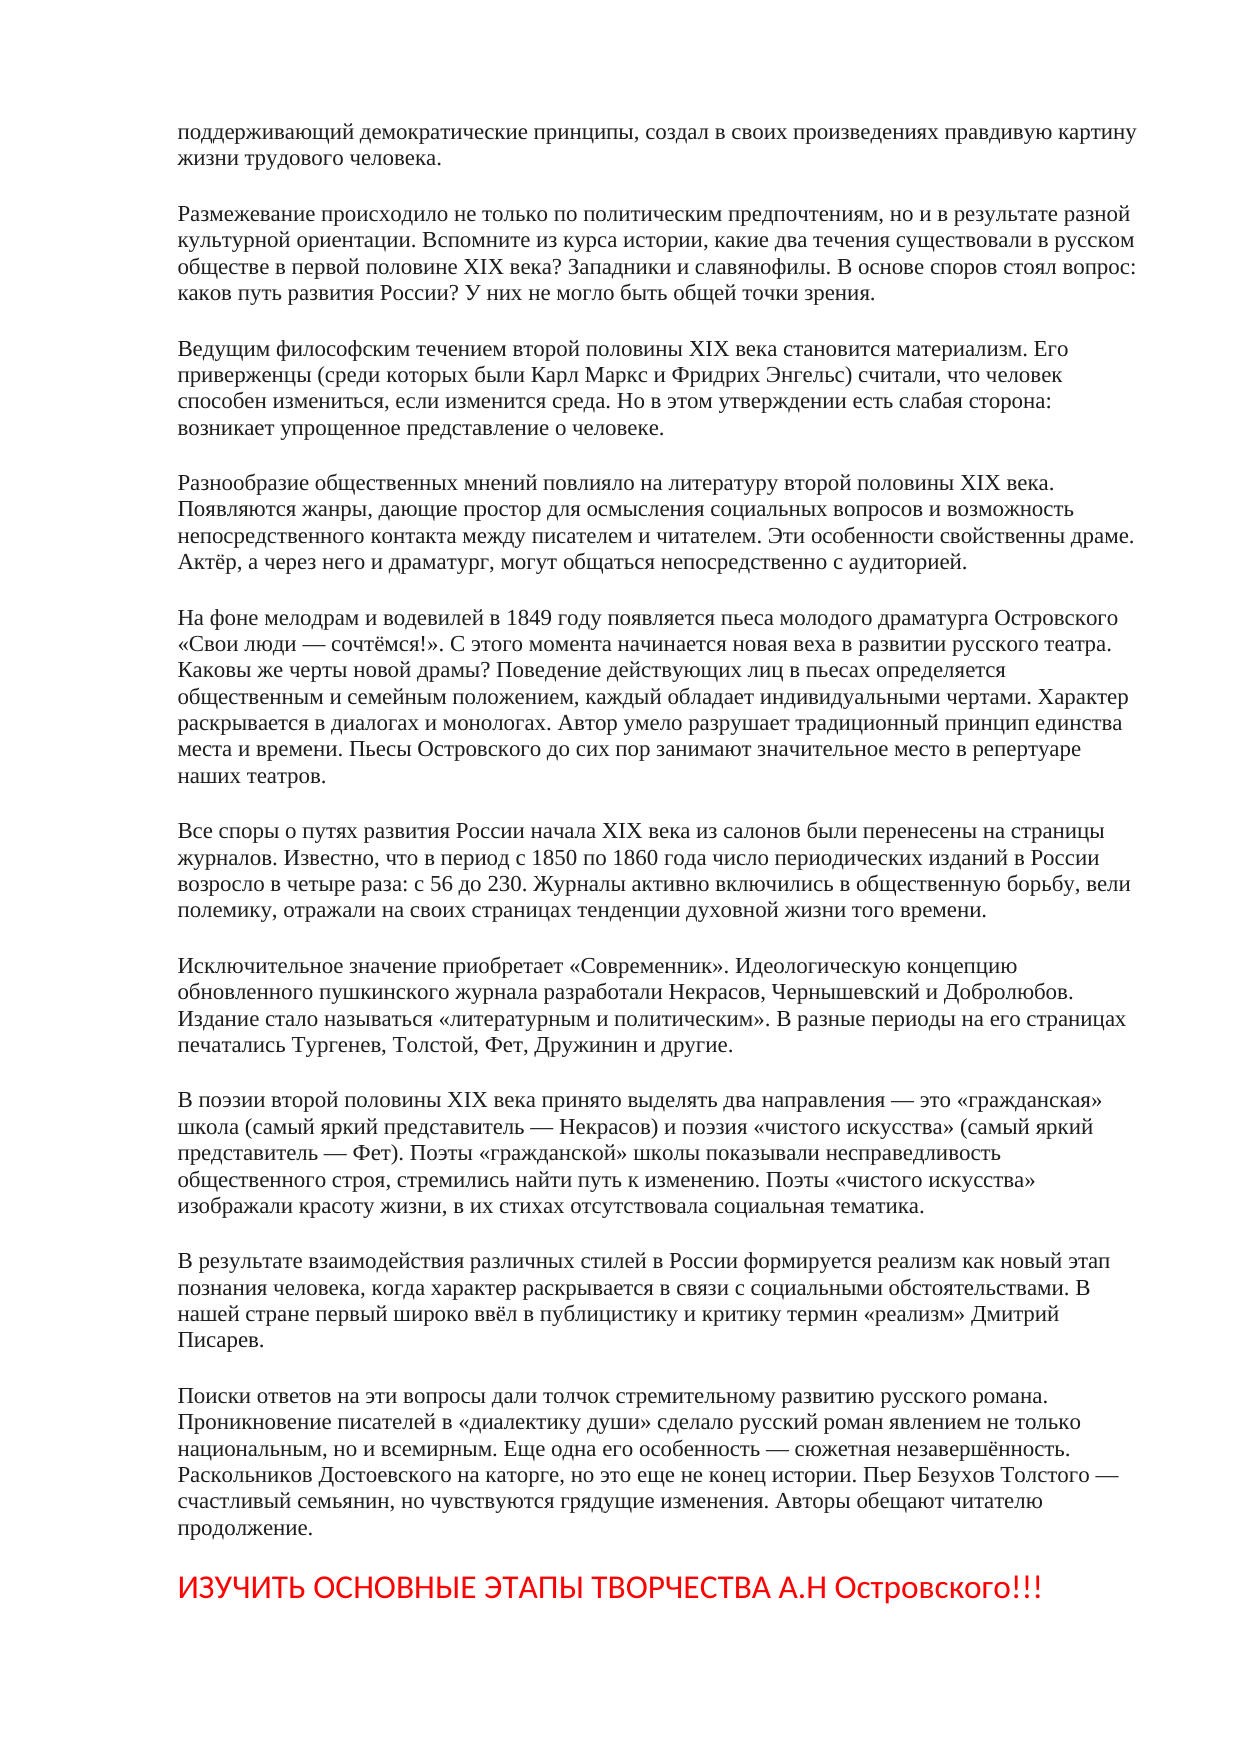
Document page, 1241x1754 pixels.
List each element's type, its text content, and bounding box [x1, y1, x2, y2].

text На фоне мелодрам и водевилей в 1849 году появляется пьеса молодого драматурга Островского «Свои люди — сочтёмся!». С этого момента начинается новая веха в развитии русского театра. Каковы же черты новой драмы? Поведение действующих лиц в пьесах определяется общественным и семейным положением, каждый обладает индивидуальными чертами. Характер раскрывается в диалогах и монологах. Автор умело разрушает традиционный принцип единства места и времени. Пьесы Островского до сих пор занимают значительное место в репертуаре наших театров. [177, 604, 1152, 788]
text Ведущим философским течением второй половины XIX века становится материализм. Его приверженцы (среди которых были Карл Маркс и Фридрих Энгельс) считали, что человек способен измениться, если изменится среда. Но в этом утверждении есть слабая сторона: возникает упрощенное представление о человеке. [177, 334, 1152, 440]
text Поиски ответов на эти вопросы дали толчок стремительному развитию русского романа. Проникновение писателей в «диалектику души» сделало русский роман явлением не только национальным, но и всемирным. Еще одна его особенность — сюжетная незавершённость. Раскольников Достоевского на каторге, но это еще не конец истории. Пьер Безухов Толстого — счастливый семьянин, но чувствуются грядущие изменения. Авторы обещают читателю продолжение. [177, 1382, 1152, 1540]
text Все споры о путях развития России начала XIX века из салонов были перенесены на страницы журналов. Известно, что в период с 1850 по 1860 года число периодических изданий в России возросло в четыре раза: с 56 до 230. Журналы активно включились в общественную борьбу, вели полемику, отражали на своих страницах тенденции духовной жизни того времени. [177, 817, 1152, 923]
text Исключительное значение приобретает «Современник». Идеологическую концепцию обновленного пушкинского журнала разработали Некрасов, Чернышевский и Добролюбов. Издание стало называться «литературным и политическим». В разные периоды на его страницах печатались Тургенев, Толстой, Фет, Дружинин и другие. [177, 952, 1152, 1057]
text Разнообразие общественных мнений повлияло на литературу второй половины XIX века. Появляются жанры, дающие простор для осмысления социальных вопросов и возможность непосредственного контакта между писателем и читателем. Эти особенности свойственны драме. Актёр, а через него и драматург, могут общаться непосредственно с аудиторией. [177, 469, 1152, 574]
text ИЗУЧИТЬ ОСНОВНЫЕ ЭТАПЫ ТВОРЧЕСТВА А.Н Островского!!! [177, 1566, 1152, 1607]
text Размежевание происходило не только по политическим предпочтениям, но и в результате разной культурной ориентации. Вспомните из курса истории, какие два течения существовали в русском обществе в первой половине XIX века? Западники и славянофилы. В основе споров стоял вопрос: каков путь развития России? У них не могло быть общей точки зрения. [177, 200, 1152, 305]
text В поэзии второй половины XIX века принято выделять два направления — это «гражданская» школа (самый яркий представитель — Некрасов) и поэзия «чистого искусства» (самый яркий представитель — Фет). Поэты «гражданской» школы показывали несправедливость общественного строя, стремились найти путь к изменению. Поэты «чистого искусства» изображали красоту жизни, в их стихах отсутствовала социальная тематика. [177, 1087, 1152, 1218]
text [177, 118, 1152, 171]
text В результате взаимодействия различных стилей в России формируется реализм как новый этап познания человека, когда характер раскрывается в связи с социальными обстоятельствами. В нашей стране первый широко ввёл в публицистику и критику термин «реализм» Дмитрий Писарев. [177, 1247, 1152, 1353]
